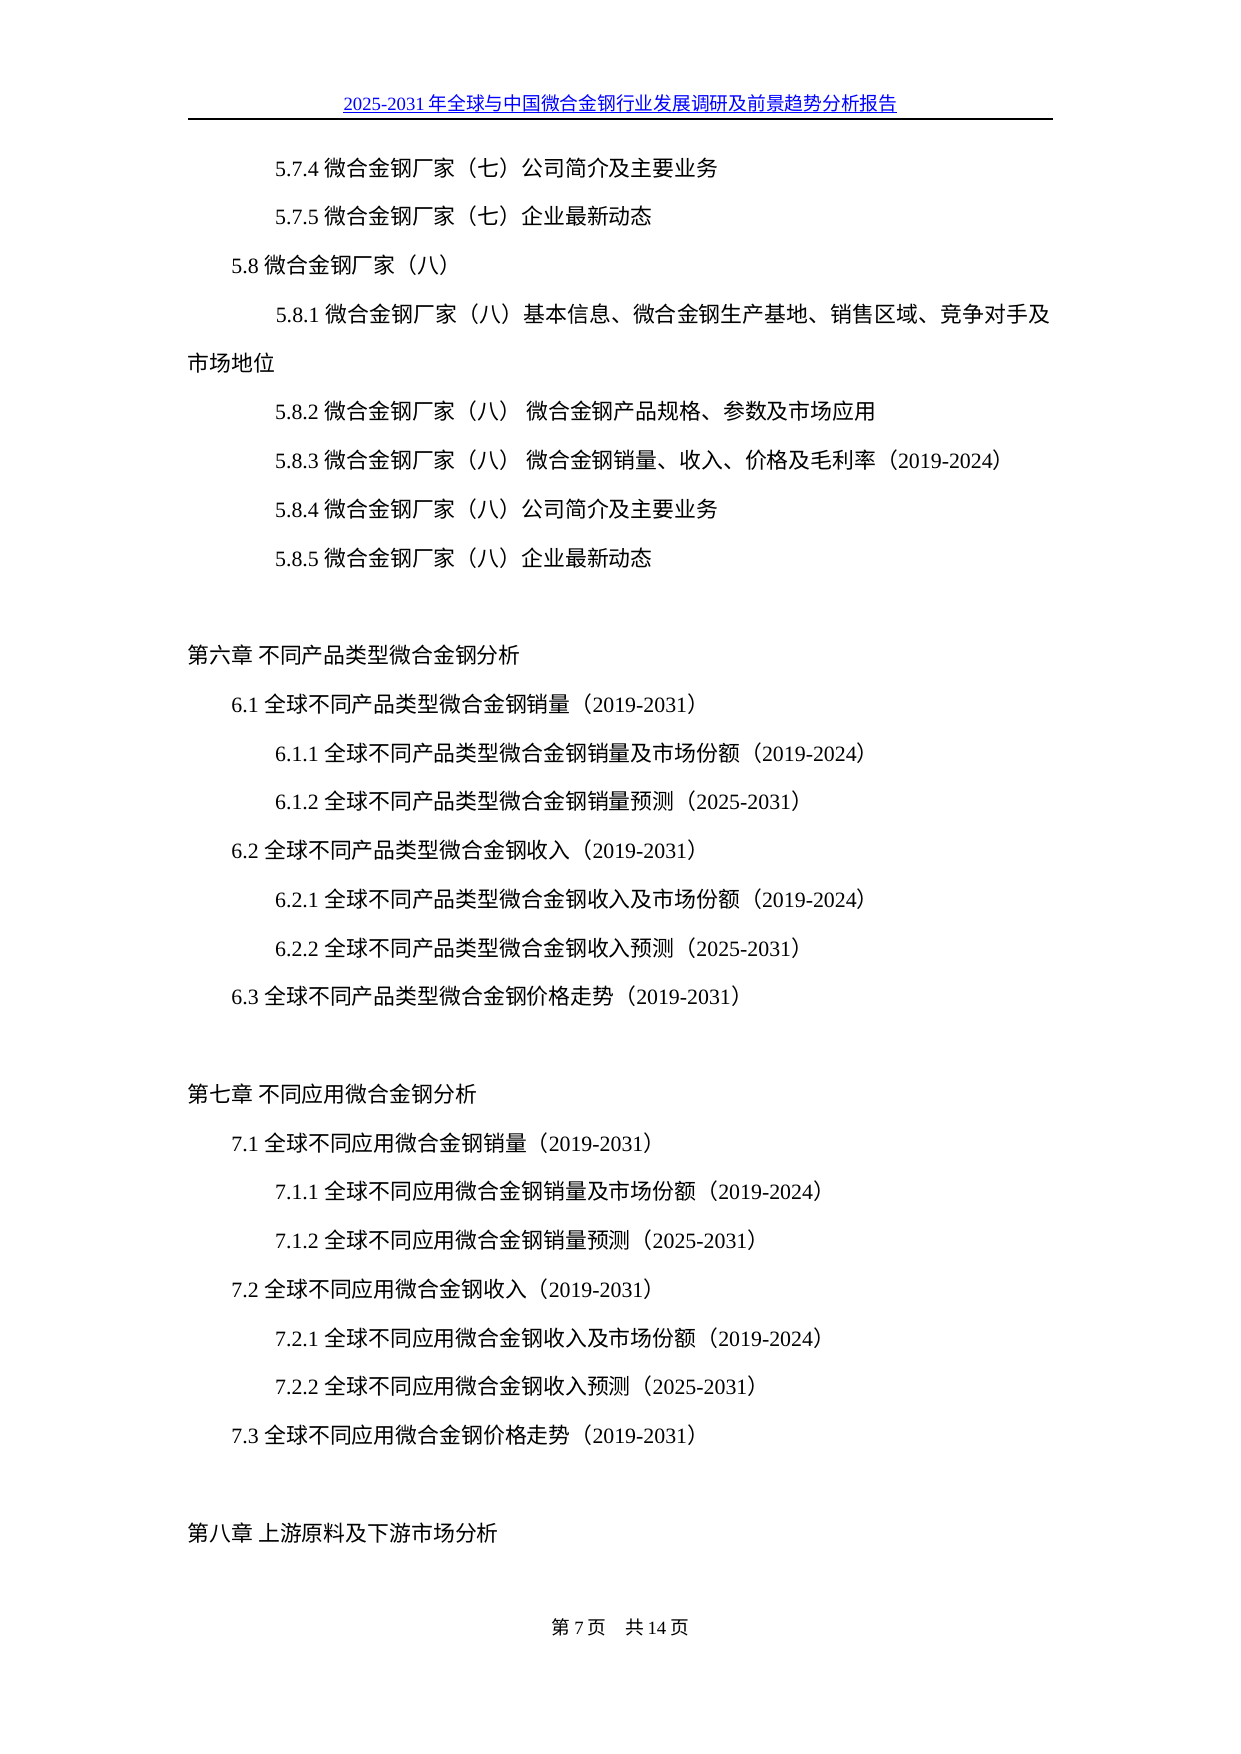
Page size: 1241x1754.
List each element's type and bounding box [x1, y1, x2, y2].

text [187, 150, 1053, 1548]
